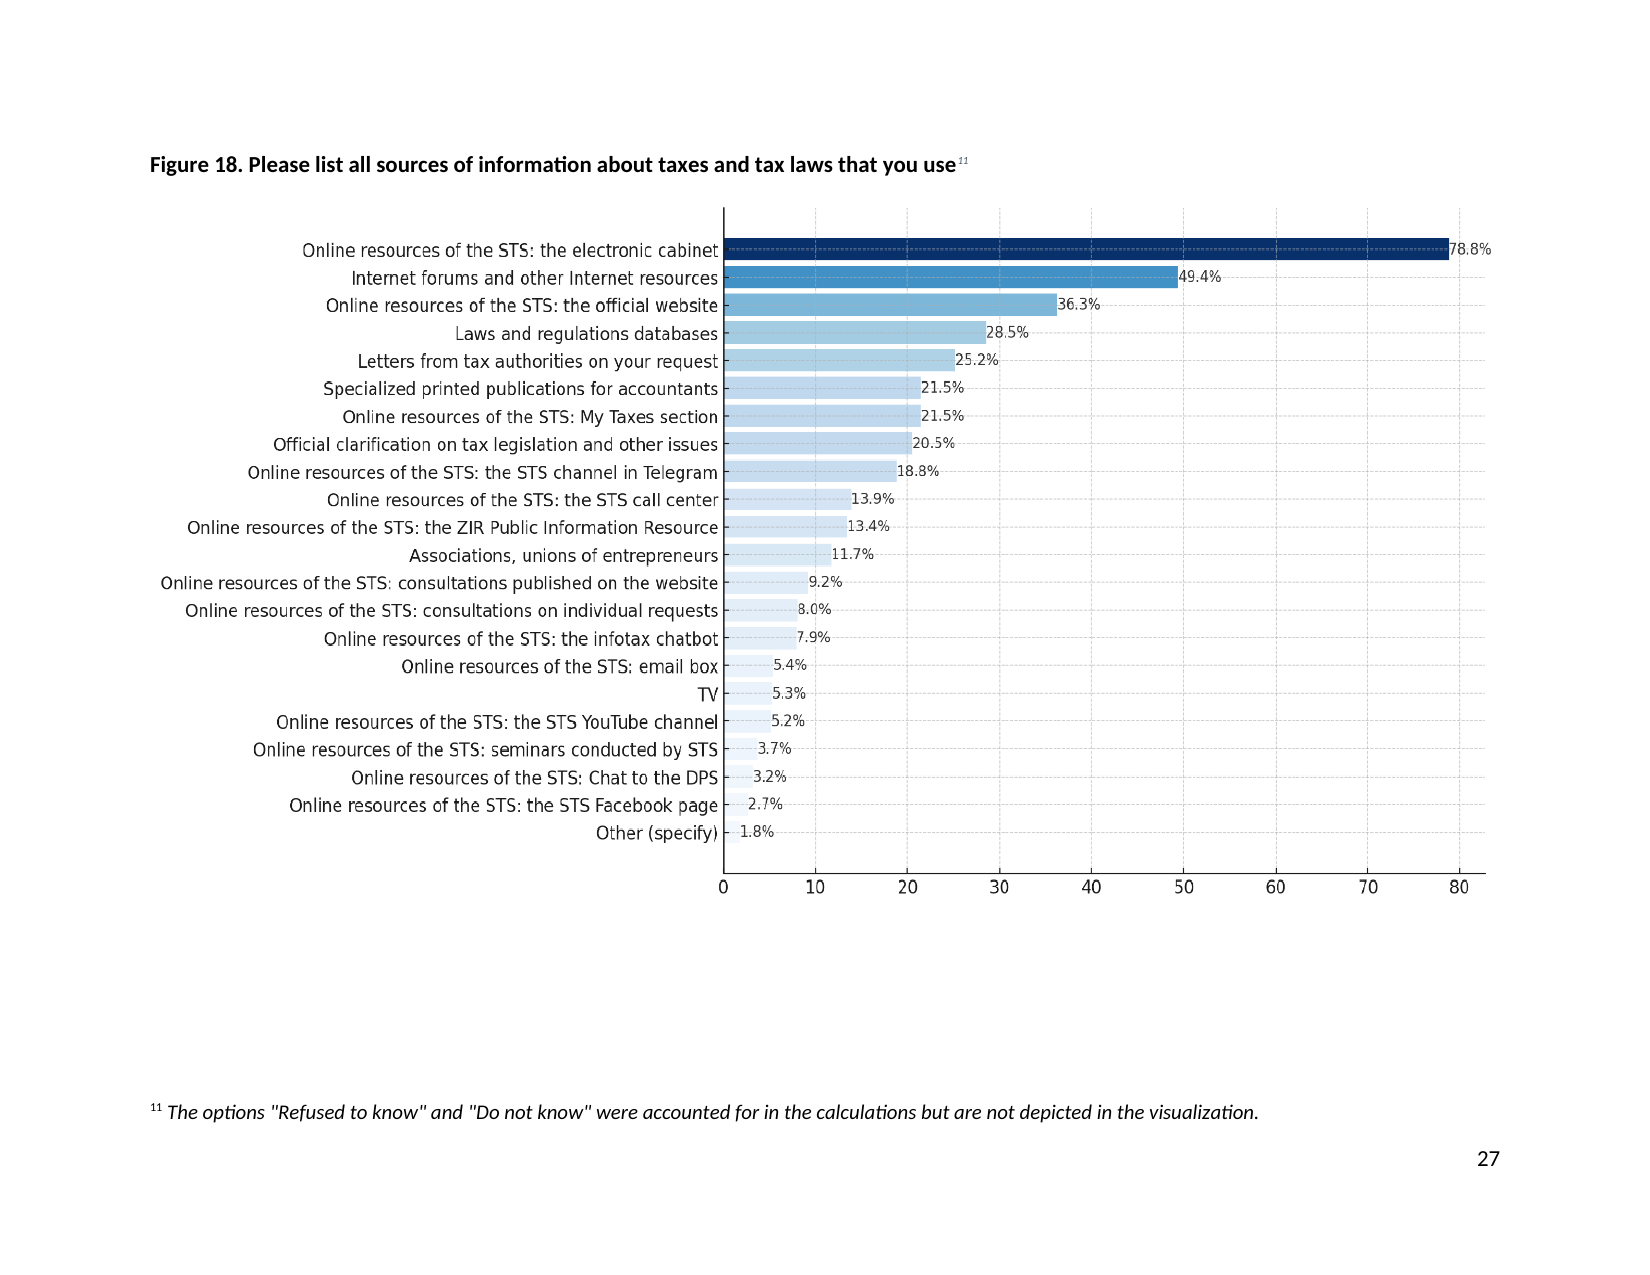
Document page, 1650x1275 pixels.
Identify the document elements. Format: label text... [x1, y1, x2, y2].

text Figure 18. Please list all sources of information about taxes and tax laws that you use [150, 150, 1500, 178]
picture [150, 198, 1500, 908]
